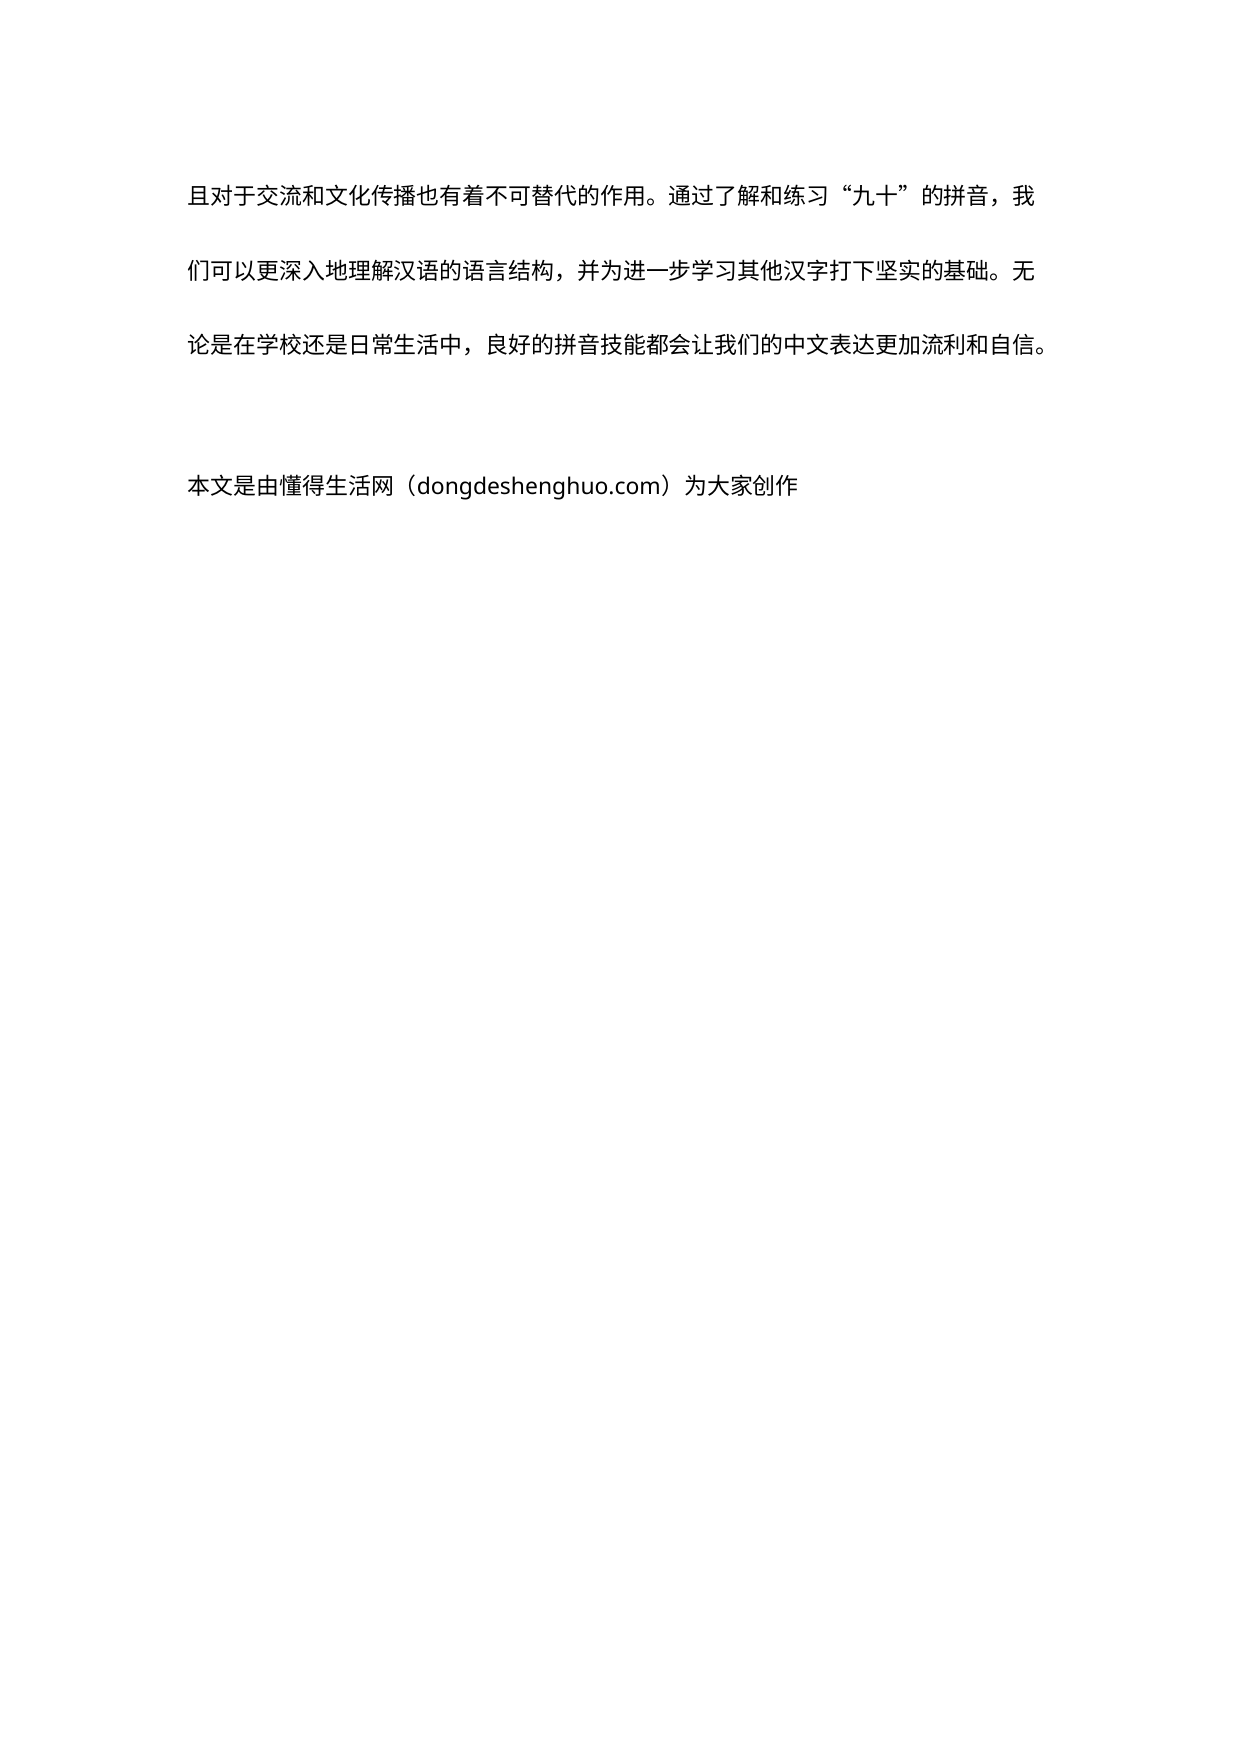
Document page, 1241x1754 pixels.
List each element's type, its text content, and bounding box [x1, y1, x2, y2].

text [187, 162, 1053, 376]
text 本文是由懂得生活网（dongdeshenghuo.com）为大家创作 [187, 452, 1053, 517]
